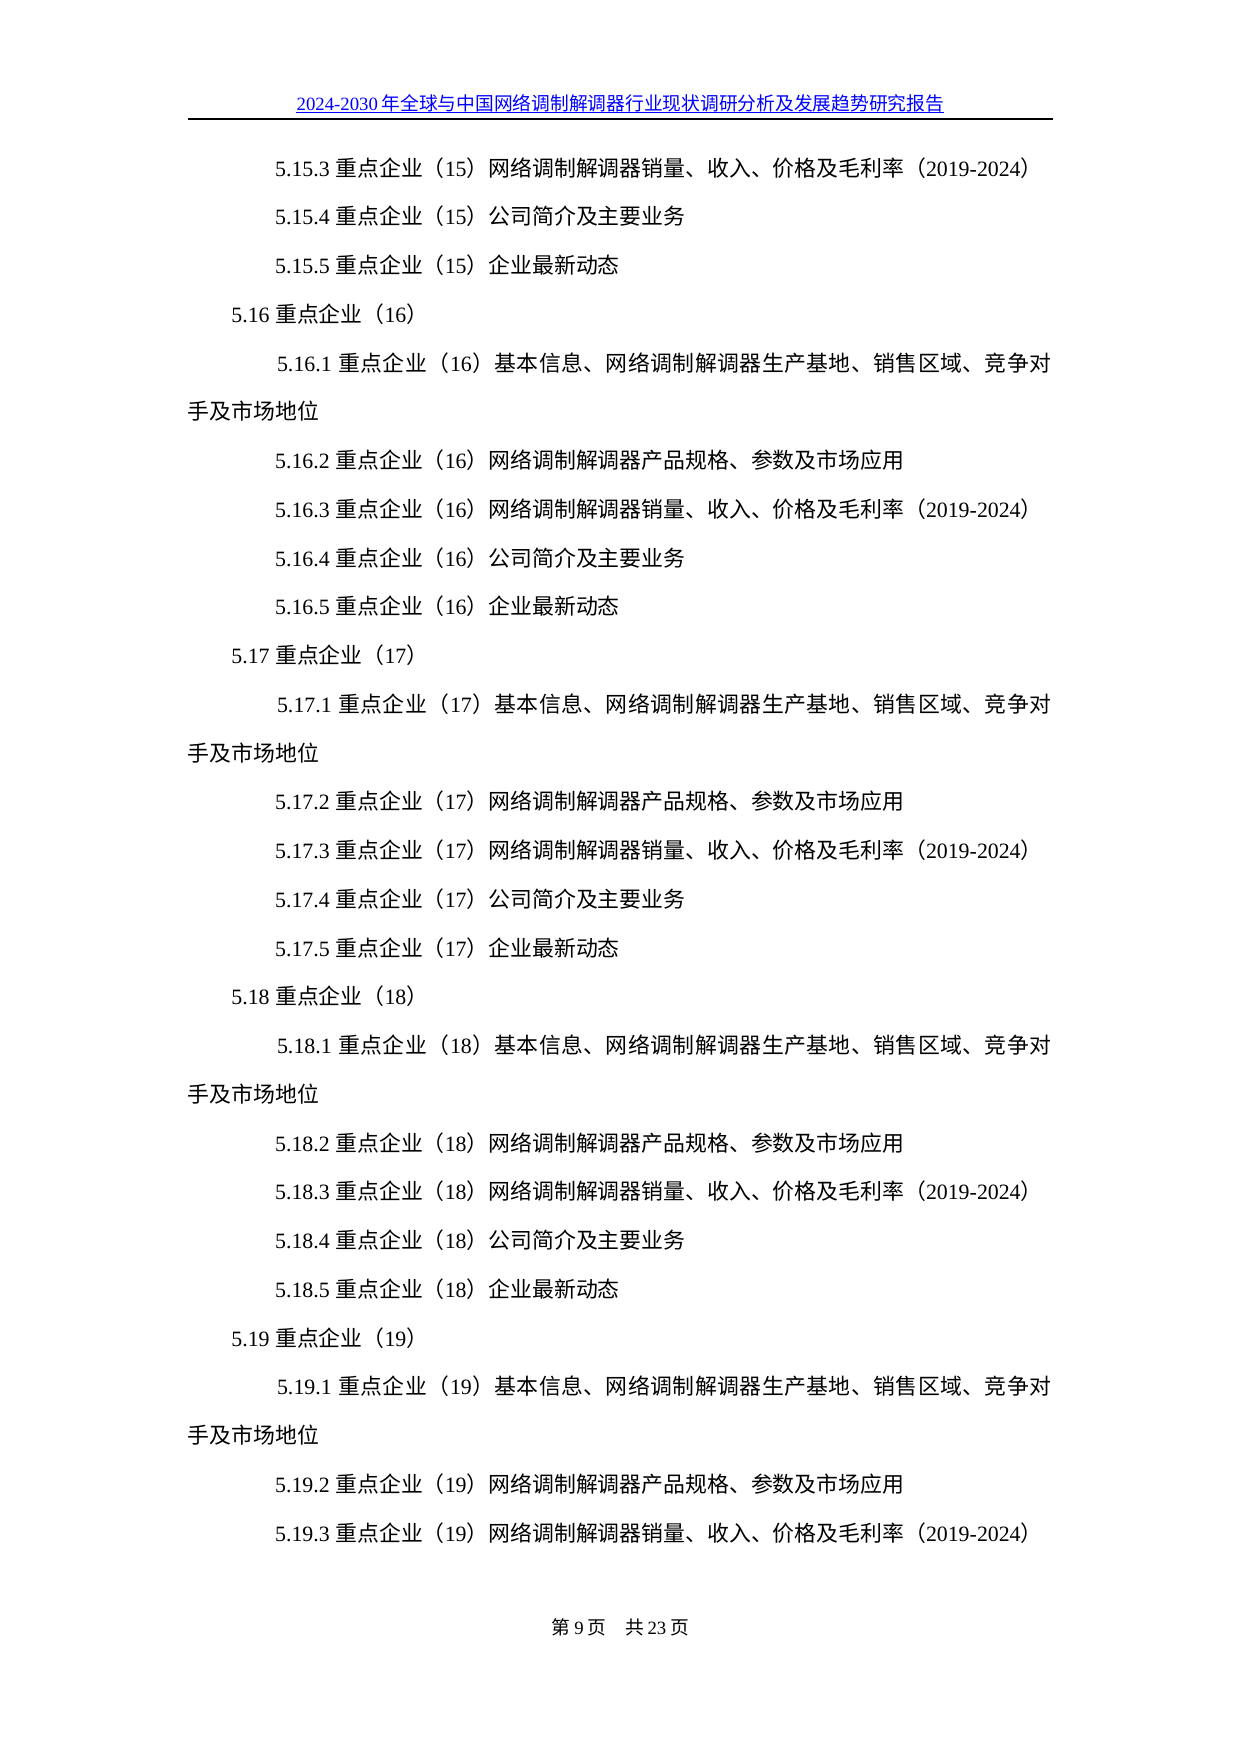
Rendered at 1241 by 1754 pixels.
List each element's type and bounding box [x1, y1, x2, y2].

text [187, 150, 1053, 1548]
